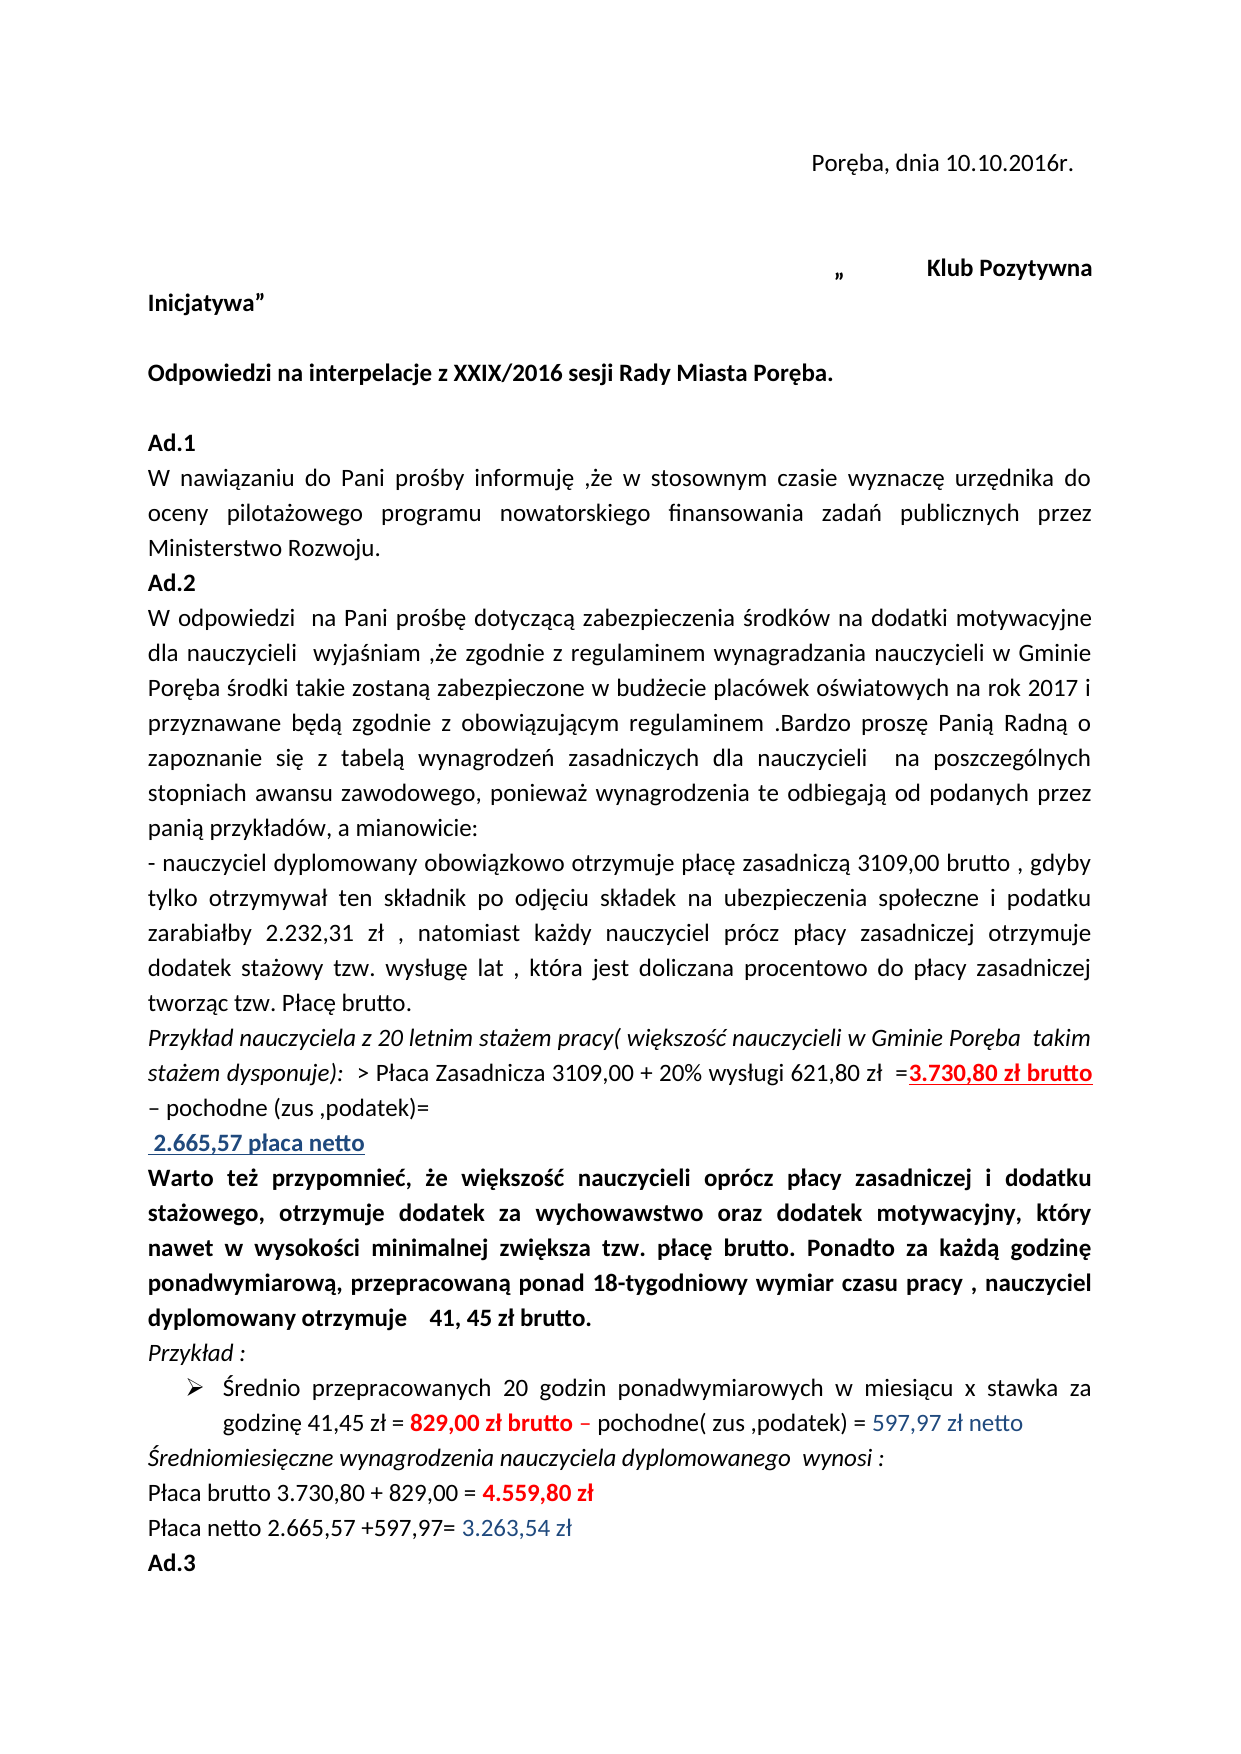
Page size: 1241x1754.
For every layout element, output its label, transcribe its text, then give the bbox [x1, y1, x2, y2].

list Średnio przepracowanych 20 godzin ponadwymiarowych w miesiącu x stawka za godzinę 41,45 zł = 829,00 zł brutto – pochodne( zus ,podatek) = 597,97 zł netto [185, 1373, 1093, 1438]
text W odpowiedzi na Pani prośbę dotyczącą zabezpieczenia środków na dodatki motywacyjne dla nauczycieli wyjaśniam ,że zgodnie z regulaminem wynagradzania nauczycieli w Gminie Poręba środki takie zostaną zabezpieczone w budżecie placówek oświatowych na rok 2017 i przyznawane będą zgodnie z obowiązującym regulaminem .Bardzo proszę Panią Radną o zapoznanie się z tabelą wynagrodzeń zasadniczych dla nauczycieli na poszczególnych stopniach awansu zawodowego, ponieważ wynagrodzenia te odbiegają od podanych przez panią przykładów, a mianowicie: [148, 603, 1093, 843]
text Ad.1 [148, 428, 1093, 458]
text 2.665,57 płaca netto [148, 1128, 1093, 1158]
text - nauczyciel dyplomowany obowiązkowo otrzymuje płacę zasadniczą 3109,00 brutto , gdyby tylko otrzymywał ten składnik po odjęciu składek na ubezpieczenia społeczne i podatku zarabiałby 2.232,31 zł , natomiast każdy nauczyciel prócz płacy zasadniczej otrzymuje dodatek stażowy tzw. wysługę lat , która jest doliczana procentowo do płacy zasadniczej tworząc tzw. Płacę brutto. [148, 848, 1093, 1018]
text „ Klub Pozytywna Inicjatywa” [148, 253, 1093, 318]
text Ad.3 [148, 1548, 1093, 1578]
text Płaca netto 2.665,57 +597,97= 3.263,54 zł [148, 1513, 1093, 1543]
text Odpowiedzi na interpelacje z XXIX/2016 sesji Rady Miasta Poręba. [148, 358, 1093, 388]
text Warto też przypomnieć, że większość nauczycieli oprócz płacy zasadniczej i dodatku stażowego, otrzymuje dodatek za wychowawstwo oraz dodatek motywacyjny, który nawet w wysokości minimalnej zwiększa tzw. płacę brutto. Ponadto za każdą godzinę ponadwymiarową, przepracowaną ponad 18-tygodniowy wymiar czasu pracy , nauczyciel dyplomowany otrzymuje 41, 45 zł brutto. [148, 1163, 1093, 1333]
text W nawiązaniu do Pani prośby informuję ,że w stosownym czasie wyznaczę urzędnika do oceny pilotażowego programu nowatorskiego finansowania zadań publicznych przez Ministerstwo Rozwoju. [148, 463, 1093, 563]
text Płaca brutto 3.730,80 + 829,00 = 4.559,80 zł [148, 1478, 1093, 1508]
text Poręba, dnia 10.10.2016r. [148, 148, 1093, 178]
text Przykład : [148, 1338, 1093, 1368]
text Ad.2 [148, 568, 1093, 598]
text Średniomiesięczne wynagrodzenia nauczyciela dyplomowanego wynosi : [148, 1443, 1093, 1473]
text Przykład nauczyciela z 20 letnim stażem pracy( większość nauczycieli w Gminie Poręba takim stażem dysponuje): > Płaca Zasadnicza 3109,00 + 20% wysługi 621,80 zł =3.730,80 zł brutto – pochodne (zus ,podatek)= [148, 1023, 1093, 1123]
